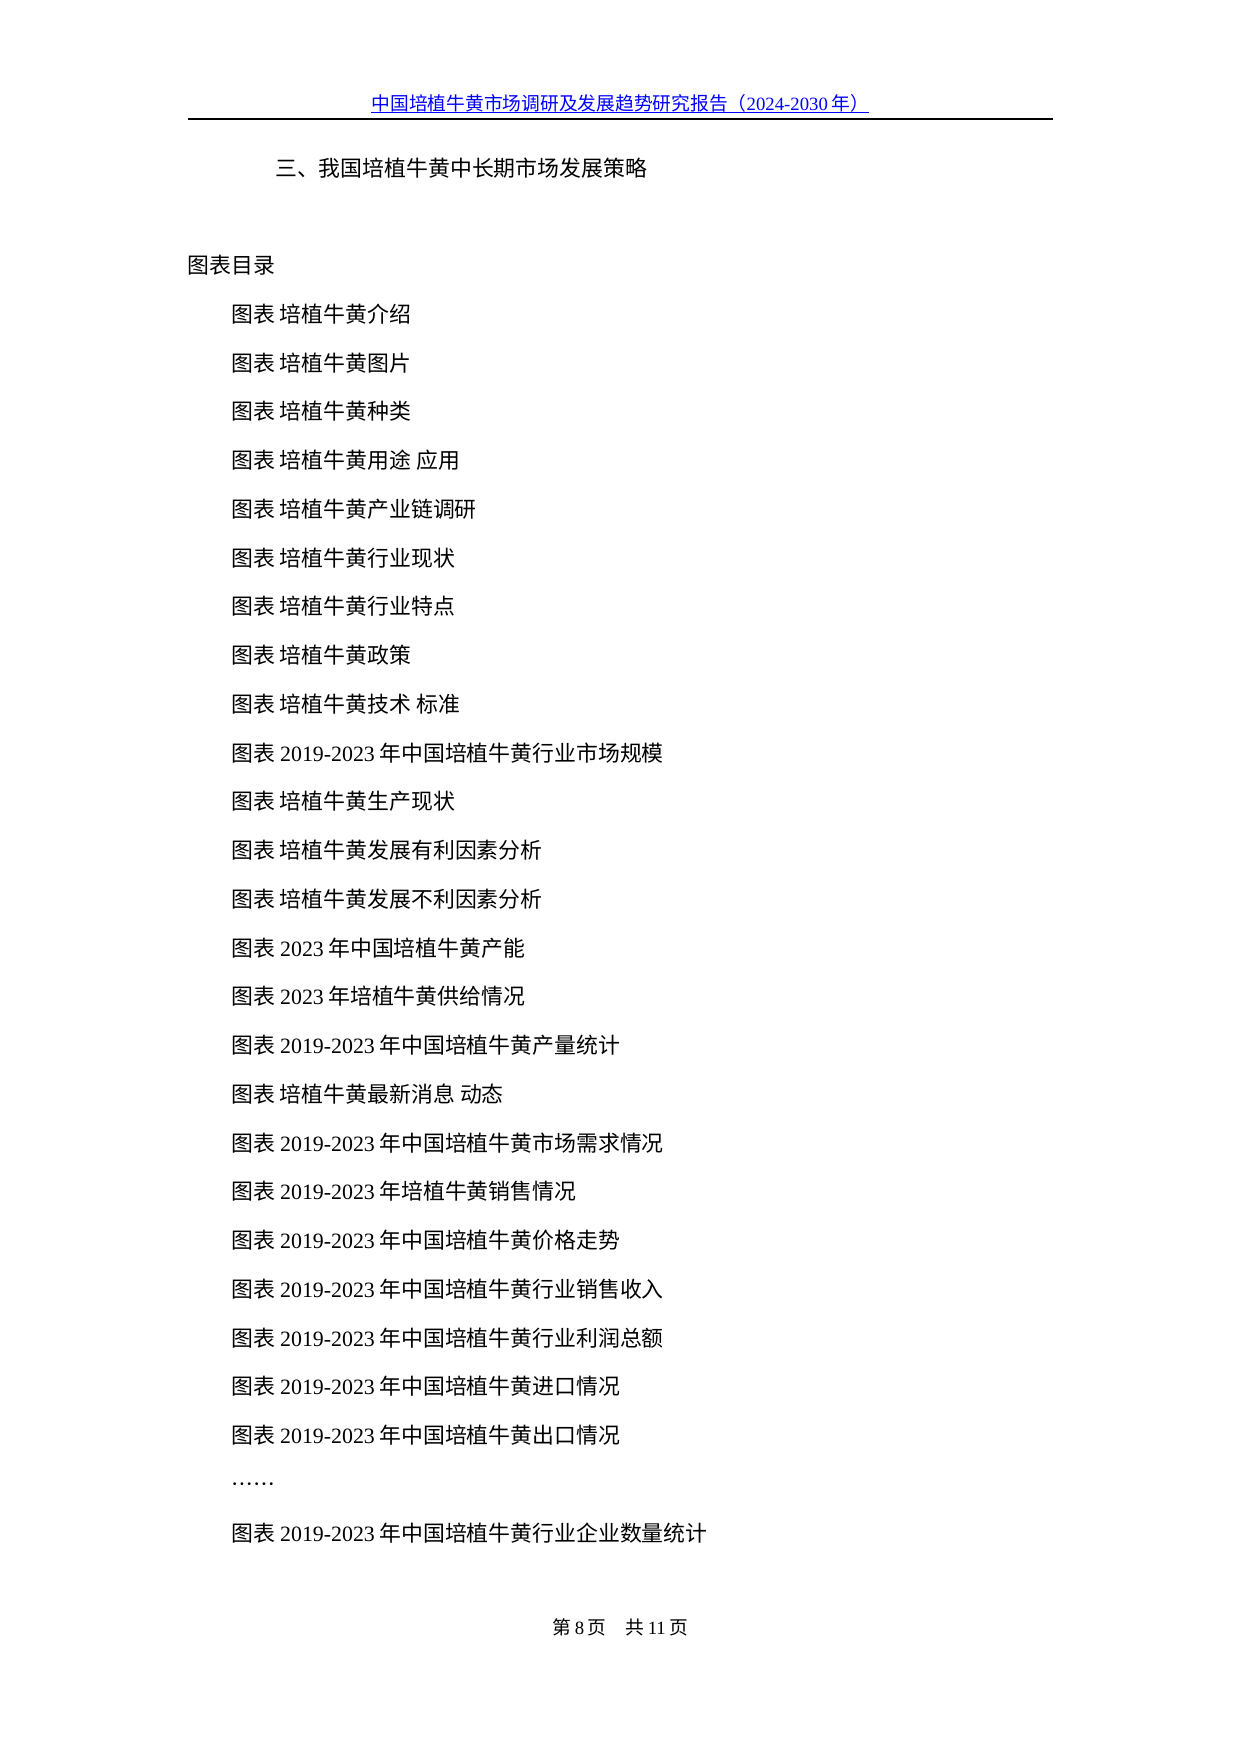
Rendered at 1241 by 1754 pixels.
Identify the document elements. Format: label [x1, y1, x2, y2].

text [187, 150, 1053, 1548]
